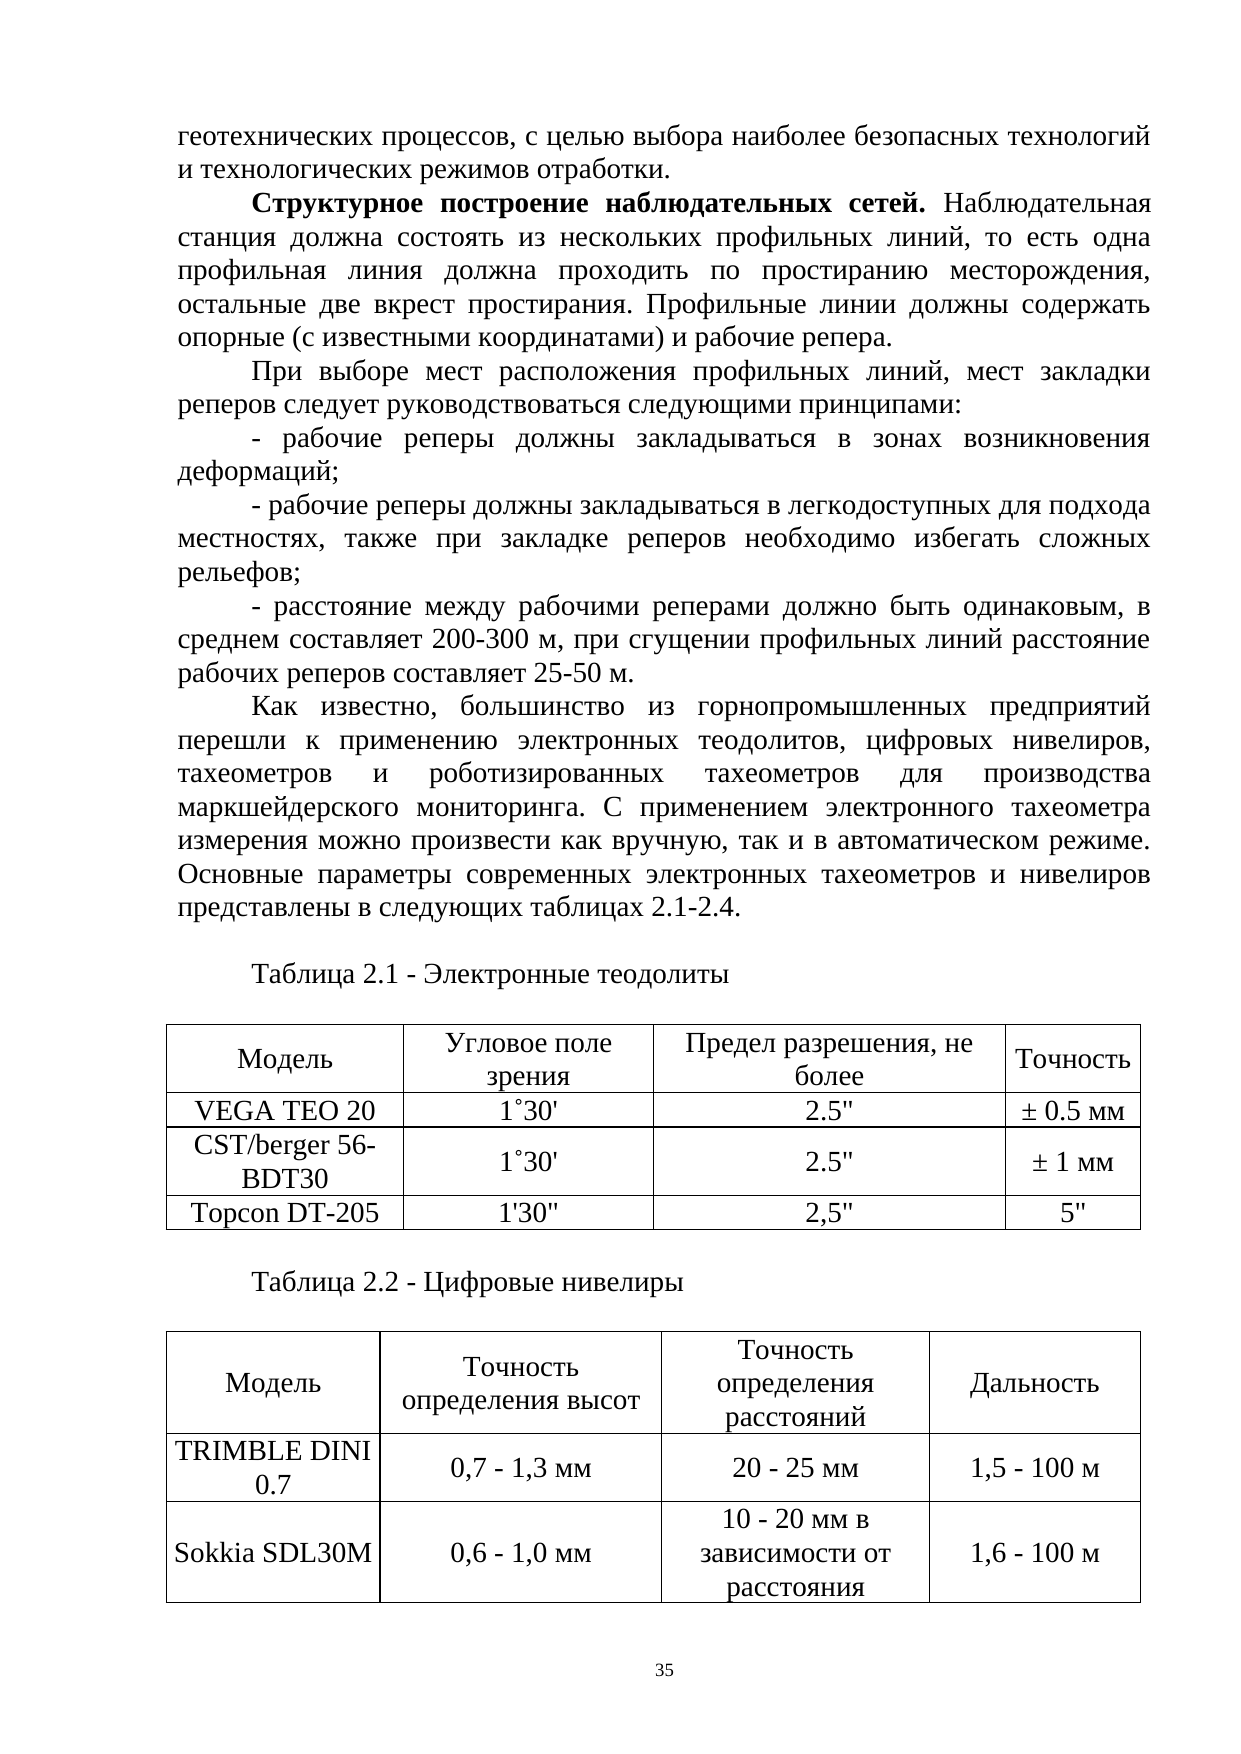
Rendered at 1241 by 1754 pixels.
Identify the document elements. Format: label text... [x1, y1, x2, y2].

table_cell 2,5" [654, 1196, 1005, 1229]
table_cell 1˚30' [404, 1128, 653, 1194]
table_header Точность [1006, 1025, 1140, 1092]
table_header Точность определения расстояний [662, 1332, 929, 1432]
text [177, 118, 1152, 185]
text - расстояние между рабочими реперами должно быть одинаковым, в среднем составляет 200-300 м, при сгущении профильных линий расстояние рабочих реперов составляет 25-50 м. [177, 588, 1152, 688]
table_cell 10 - 20 мм в зависимости от расстояния [662, 1502, 929, 1602]
text - рабочие реперы должны закладываться в зонах возникновения деформаций; [177, 420, 1152, 487]
table_cell 0,6 - 1,0 мм [381, 1502, 661, 1602]
table_cell 1'30" [404, 1196, 653, 1229]
table_cell Topcon DT-205 [167, 1196, 403, 1229]
table_cell ± 1 мм [1006, 1128, 1140, 1194]
table_cell 1,5 - 100 м [930, 1434, 1140, 1501]
text Как известно, большинство из горнопромышленных предприятий перешли к применению электронных теодолитов, цифровых нивелиров, тахеометров и роботизированных тахеометров для производства маркшейдерского мониторинга. С применением электронного тахеометра измерения можно произвести как вручную, так и в автоматическом режиме. Основные параметры современных электронных тахеометров и нивелиров представлены в следующих таблицах 2.1-2.4. [177, 688, 1152, 923]
table_cell 1˚30' [404, 1093, 653, 1126]
table_cell VEGA TEO 20 [167, 1093, 403, 1126]
text Таблица 2.1 - Электронные теодолиты [177, 957, 1152, 990]
table_header Модель [167, 1025, 403, 1092]
table_cell 5" [1006, 1196, 1140, 1229]
table_cell 2.5" [654, 1093, 1005, 1126]
table_header Дальность [930, 1332, 1140, 1432]
text Структурное построение наблюдательных сетей. Наблюдательная станция должна состоять из нескольких профильных линий, то есть одна профильная линия должна проходить по простиранию месторождения, остальные две вкрест простирания. Профильные линии должны содержать опорные (с известными координатами) и рабочие репера. [177, 185, 1152, 353]
table_header Угловое поле зрения [404, 1025, 653, 1092]
table_cell Sokkia SDL30M [167, 1502, 379, 1602]
table_cell TRIMBLE DINI 0.7 [167, 1434, 379, 1501]
text Таблица 2.2 - Цифровые нивелиры [177, 1264, 1152, 1297]
table_cell 0,7 - 1,3 мм [381, 1434, 661, 1501]
text - рабочие реперы должны закладываться в легкодоступных для подхода местностях, также при закладке реперов необходимо избегать сложных рельефов; [177, 487, 1152, 588]
table_cell 20 - 25 мм [662, 1434, 929, 1501]
table_cell CST/berger 56-BDT30 [167, 1128, 403, 1194]
table_cell 1,6 - 100 м [930, 1502, 1140, 1602]
table_header Точность определения высот [381, 1332, 661, 1432]
table_cell ± 0.5 мм [1006, 1093, 1140, 1126]
table_header Предел разрешения, не более [654, 1025, 1005, 1092]
text При выборе мест расположения профильных линий, мест закладки реперов следует руководствоваться следующими принципами: [177, 353, 1152, 420]
table_header Модель [167, 1332, 379, 1432]
table_cell 2.5" [654, 1128, 1005, 1194]
